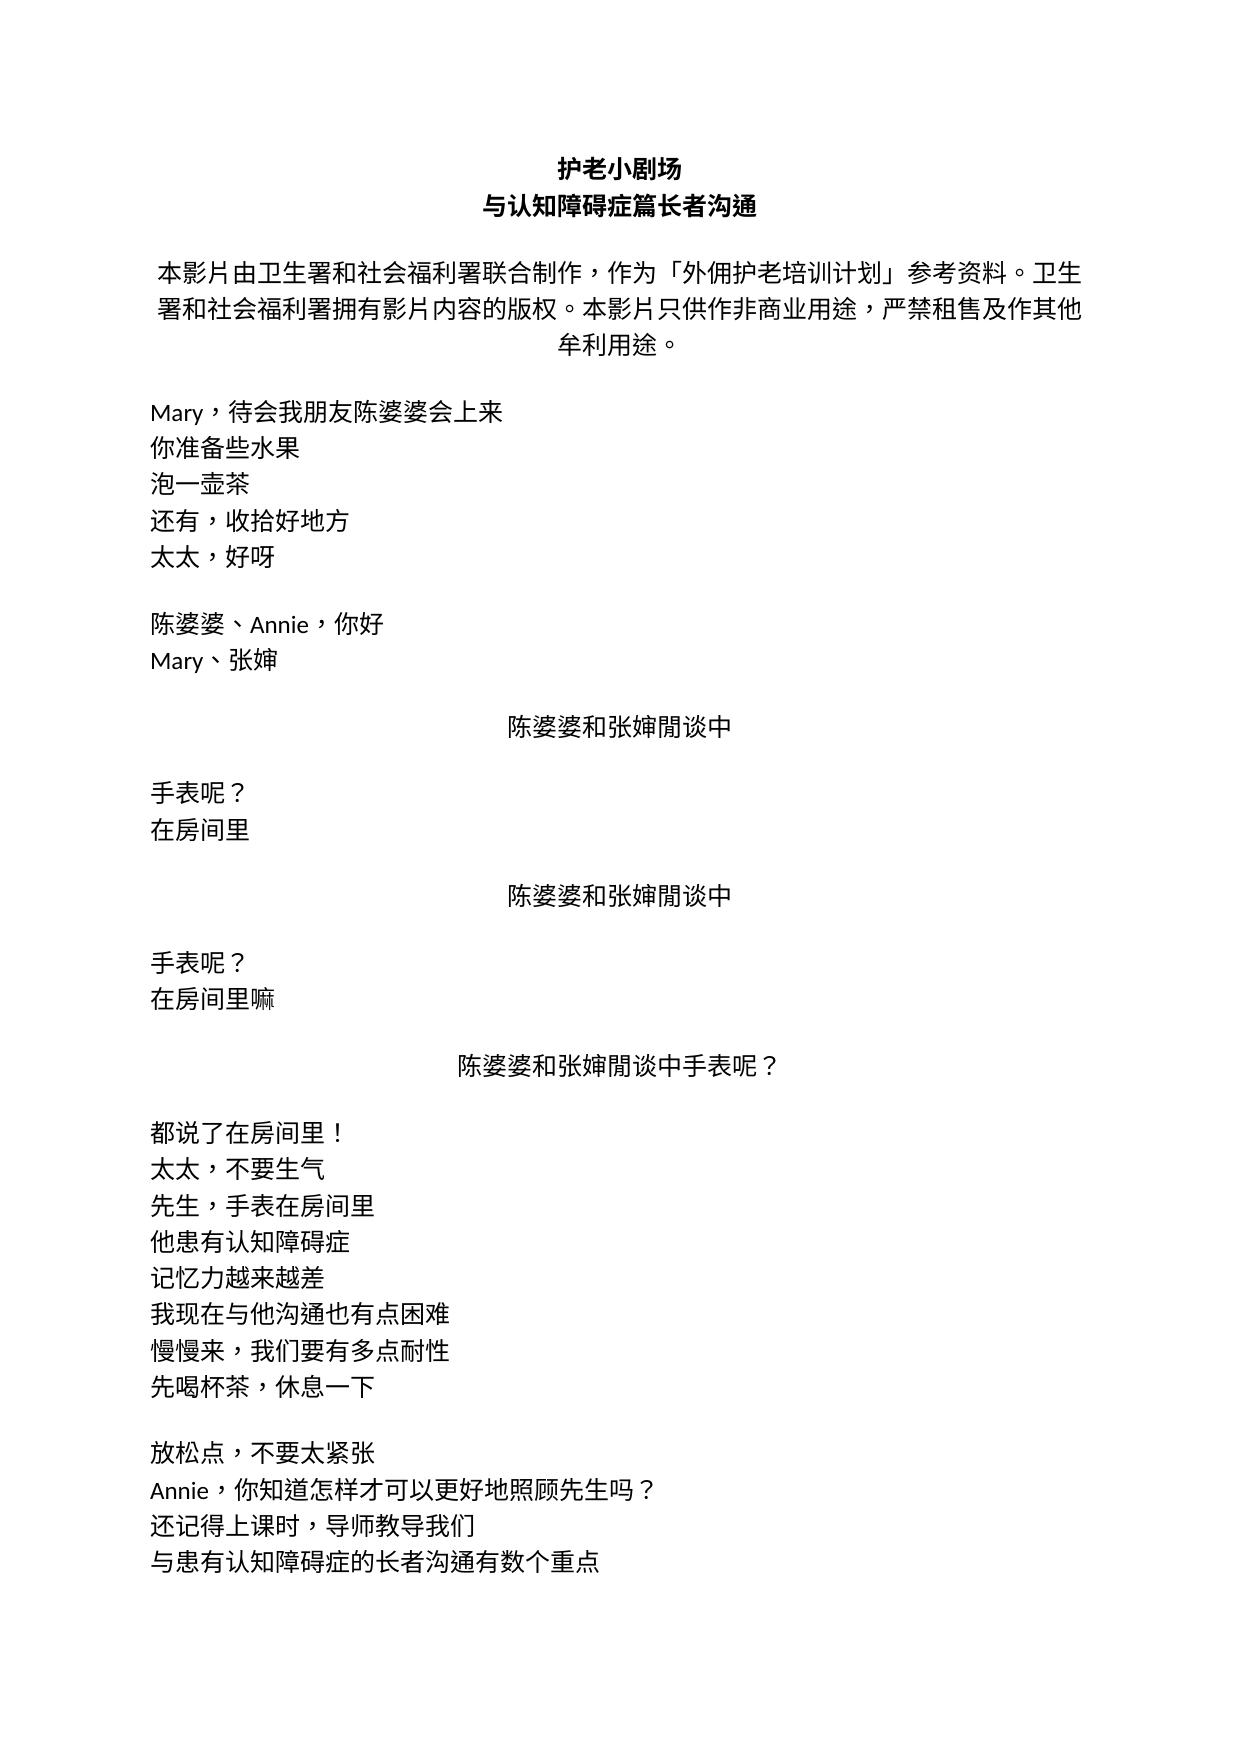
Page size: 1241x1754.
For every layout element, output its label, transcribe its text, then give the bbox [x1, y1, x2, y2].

text 陈婆婆和张婶閒谈中 [150, 707, 1090, 743]
text 先生，手表在房间里 [150, 1186, 1090, 1222]
text 太太，不要生气 [150, 1150, 1090, 1186]
text 在房间里嘛 [150, 980, 1090, 1016]
text 护老小剧场 [150, 150, 1090, 186]
text 陈婆婆、Annie，你好 [150, 604, 1090, 640]
text 慢慢来，我们要有多点耐性 [150, 1331, 1090, 1367]
text 我现在与他沟通也有点困难 [150, 1295, 1090, 1331]
text 放松点，不要太紧张 [150, 1434, 1090, 1470]
text 泡一壶茶 [150, 465, 1090, 501]
text 他患有认知障碍症 [150, 1222, 1090, 1258]
text 还记得上课时，导师教导我们 [150, 1506, 1090, 1543]
text 你准备些水果 [150, 428, 1090, 465]
text 与认知障碍症篇长者沟通 [150, 186, 1090, 222]
text 手表呢？ [150, 944, 1090, 980]
text 陈婆婆和张婶閒谈中 [150, 877, 1090, 913]
text Mary、张婶 [150, 640, 1090, 677]
text 还有，收拾好地方 [150, 501, 1090, 537]
text Mary，待会我朋友陈婆婆会上来 [150, 392, 1090, 428]
text 陈婆婆和张婶閒谈中手表呢？ [150, 1047, 1090, 1083]
text 先喝杯茶，休息一下 [150, 1367, 1090, 1403]
text 记忆力越来越差 [150, 1258, 1090, 1295]
text 手表呢？ [150, 774, 1090, 810]
text 都说了在房间里！ [150, 1113, 1090, 1150]
text 本影片由卫生署和社会福利署联合制作，作为「外佣护老培训计划」参考资料。卫生署和社会福利署拥有影片内容的版权。本影片只供作非商业用途，严禁租售及作其他牟利用途。 [150, 253, 1090, 362]
text 在房间里 [150, 810, 1090, 846]
text 太太，好呀 [150, 537, 1090, 573]
text Annie，你知道怎样才可以更好地照顾先生吗？ [150, 1470, 1090, 1506]
text 与患有认知障碍症的长者沟通有数个重点 [150, 1543, 1090, 1579]
